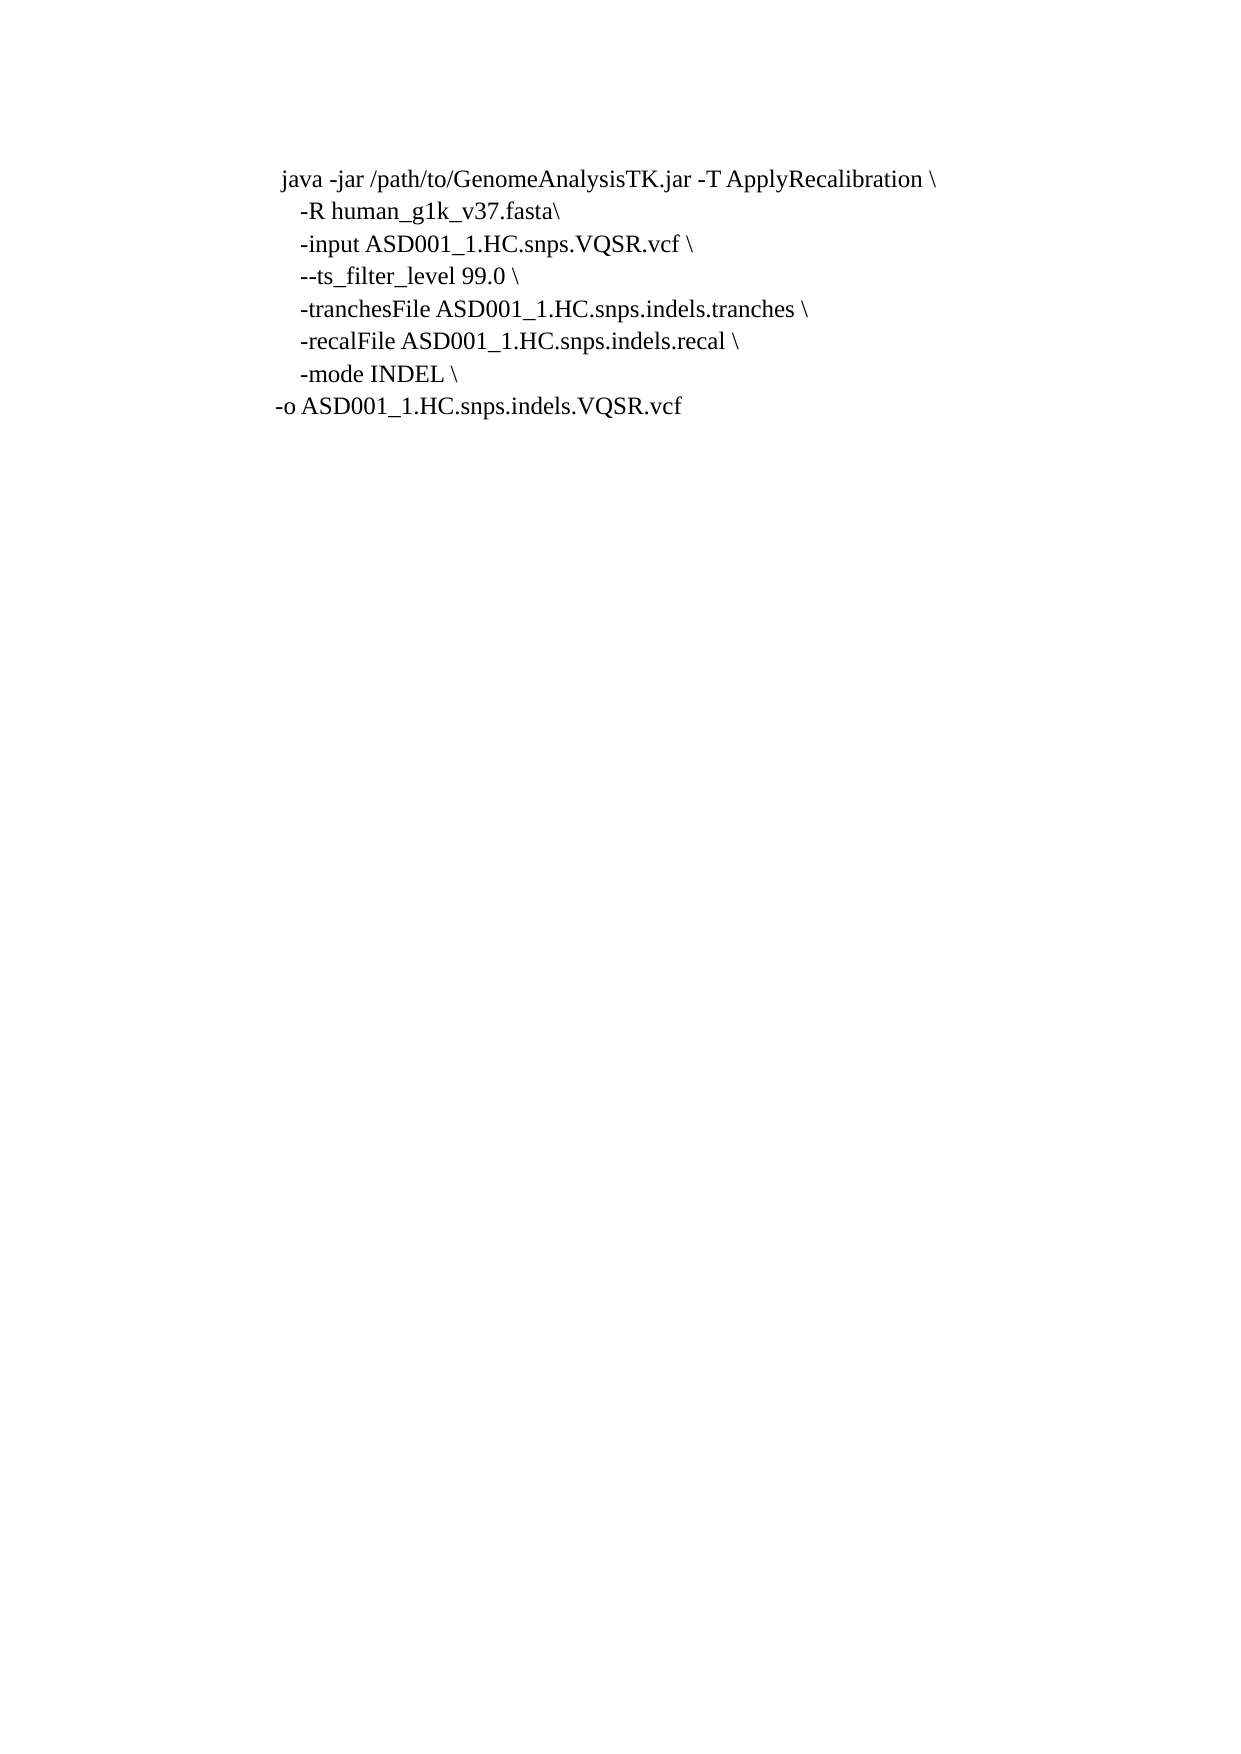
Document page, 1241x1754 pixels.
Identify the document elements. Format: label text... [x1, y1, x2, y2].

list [231, 292, 1053, 324]
list --ts_filter_level 99.0 \ [231, 259, 1053, 292]
list -o ASD001_1.HC.snps.indels.VQSR.vcf [231, 389, 1053, 422]
list java -jar /path/to/GenomeAnalysisTK.jar -T ApplyRecalibration \ [231, 162, 1053, 194]
list -input ASD001_1.HC.snps.VQSR.vcf \ [231, 227, 1053, 259]
list -mode INDEL \ [231, 357, 1053, 389]
list -R human_g1k_v37.fasta\ [231, 194, 1053, 227]
list -recalFile ASD001_1.HC.snps.indels.recal \ [231, 324, 1053, 357]
